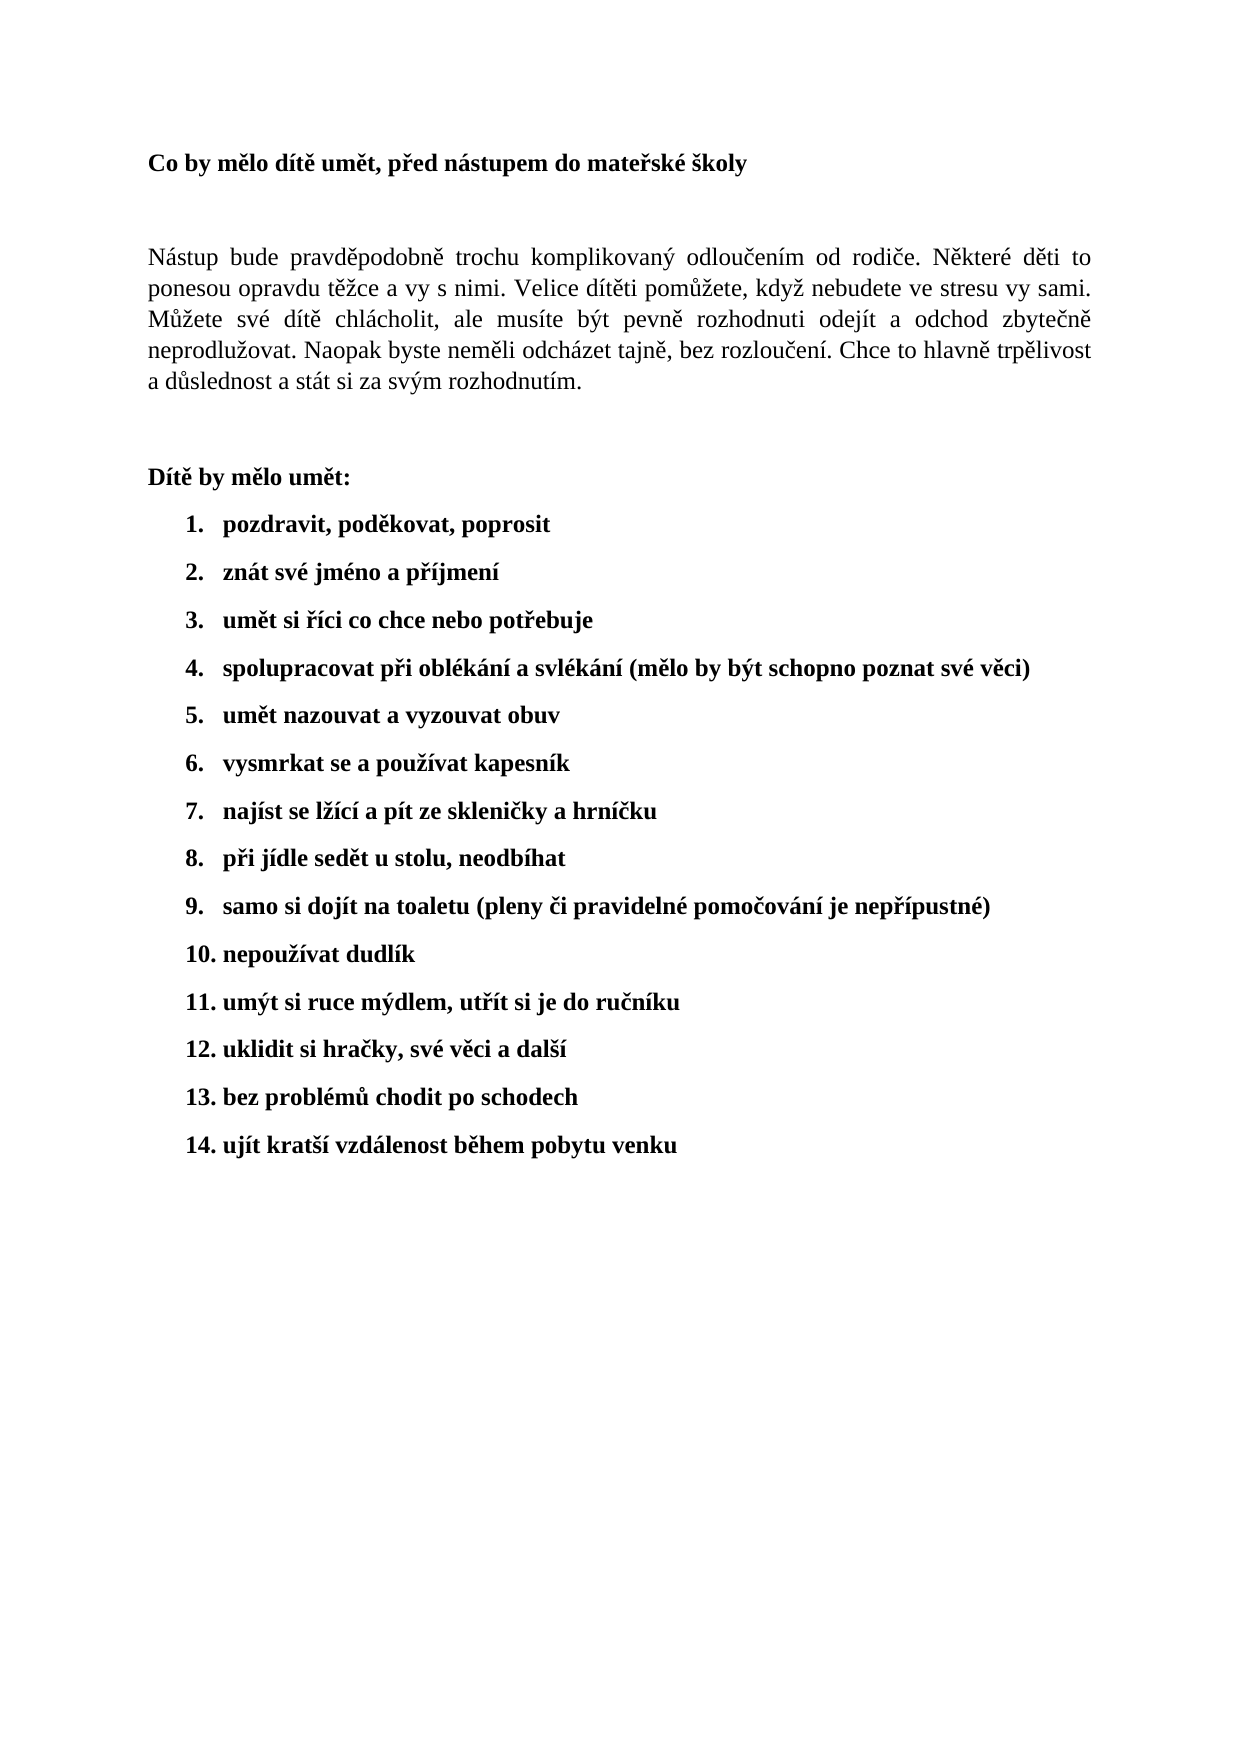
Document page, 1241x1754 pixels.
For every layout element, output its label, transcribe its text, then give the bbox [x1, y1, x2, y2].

text Dítě by mělo umět: [148, 462, 1093, 491]
list ujít kratší vzdálenost během pobytu venku [185, 1130, 1093, 1158]
list znát své jméno a příjmení [185, 557, 1093, 586]
list umýt si ruce mýdlem, utřít si je do ručníku [185, 987, 1093, 1015]
list samo si dojít na toaletu (pleny či pravidelné pomočování je nepřípustné) [185, 891, 1093, 920]
list při jídle sedět u stolu, neodbíhat [185, 843, 1093, 872]
list spolupracovat při oblékání a svlékání (mělo by být schopno poznat své věci) [185, 653, 1093, 681]
list umět nazouvat a vyzouvat obuv [185, 700, 1093, 729]
list nepoužívat dudlík [185, 939, 1093, 968]
list vysmrkat se a používat kapesník [185, 748, 1093, 777]
list bez problémů chodit po schodech [185, 1082, 1093, 1111]
text Co by mělo dítě umět, před nástupem do mateřské školy [148, 148, 1093, 176]
list uklidit si hračky, své věci a další [185, 1034, 1093, 1063]
list umět si říci co chce nebo potřebuje [185, 605, 1093, 634]
list pozdravit, poděkovat, poprosit [185, 509, 1093, 538]
list najíst se lžící a pít ze skleničky a hrníčku [185, 796, 1093, 824]
text Nástup bude pravděpodobně trochu komplikovaný odloučením od rodiče. Některé děti to ponesou opravdu těžce a vy s nimi. Velice dítěti pomůžete, když nebudete ve stresu vy sami. Můžete své dítě chlácholit, ale musíte být pevně rozhodnuti odejít a odchod zbytečně neprodlužovat. Naopak byste neměli odcházet tajně, bez rozloučení. Chce to hlavně trpělivost a důslednost a stát si za svým rozhodnutím. [148, 242, 1093, 395]
